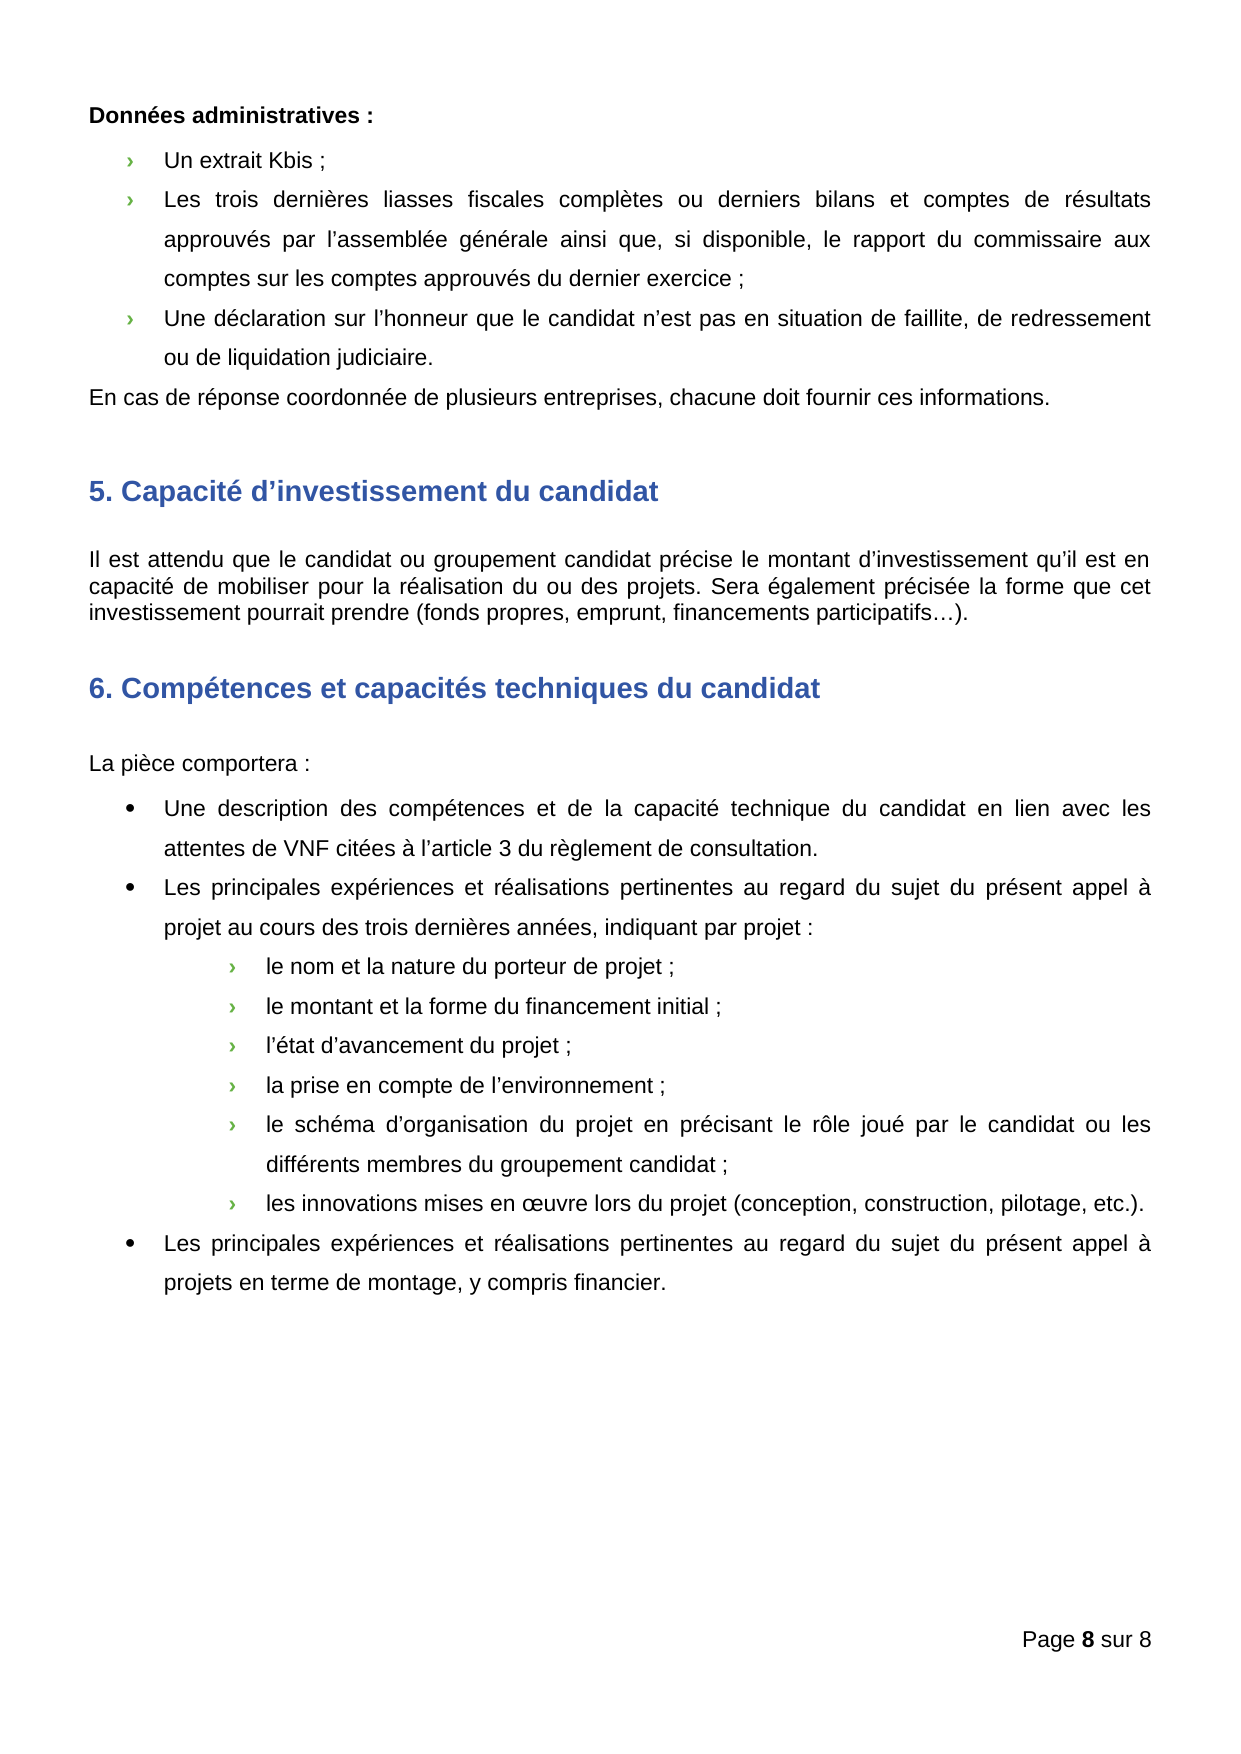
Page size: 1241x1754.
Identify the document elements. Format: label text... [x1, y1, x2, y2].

list l’état d’avancement du projet ; [228, 1032, 1152, 1058]
subtitle 6. Compétences et capacités techniques du candidat [89, 672, 1152, 705]
text La pièce comportera : [89, 750, 1152, 777]
list le nom et la nature du porteur de projet ; [228, 953, 1152, 979]
list Les principales expériences et réalisations pertinentes au regard du sujet du présent appel à projet au cours des trois dernières années, indiquant par projet : [126, 874, 1152, 940]
text Il est attendu que le candidat ou groupement candidat précise le montant d’investissement qu’il est en capacité de mobiliser pour la réalisation du ou des projets. Sera également précisée la forme que cet investissement pourrait prendre (fonds propres, emprunt, financements participatifs…). [89, 546, 1152, 626]
list la prise en compte de l’environnement ; [228, 1072, 1152, 1098]
list le montant et la forme du financement initial ; [228, 993, 1152, 1019]
list les innovations mises en œuvre lors du projet (conception, construction, pilotage, etc.). [228, 1190, 1152, 1216]
list le schéma d’organisation du projet en précisant le rôle joué par le candidat ou les différents membres du groupement candidat ; [228, 1111, 1152, 1177]
list Une déclaration sur l’honneur que le candidat n’est pas en situation de faillite, de redressement ou de liquidation judiciaire. [126, 305, 1152, 371]
list Une description des compétences et de la capacité technique du candidat en lien avec les attentes de VNF citées à l’article 3 du règlement de consultation. [126, 795, 1152, 861]
text Données administratives : [89, 102, 1152, 128]
subtitle 5. Capacité d’investissement du candidat [89, 474, 1152, 508]
list Les principales expériences et réalisations pertinentes au regard du sujet du présent appel à projets en terme de montage, y compris financier. [126, 1229, 1152, 1295]
list Un extrait Kbis ; [126, 147, 1152, 173]
list Les trois dernières liasses fiscales complètes ou derniers bilans et comptes de résultats approuvés par l’assemblée générale ainsi que, si disponible, le rapport du commissaire aux comptes sur les comptes approuvés du dernier exercice ; [126, 186, 1152, 292]
text En cas de réponse coordonnée de plusieurs entreprises, chacune doit fournir ces informations. [89, 384, 1152, 410]
